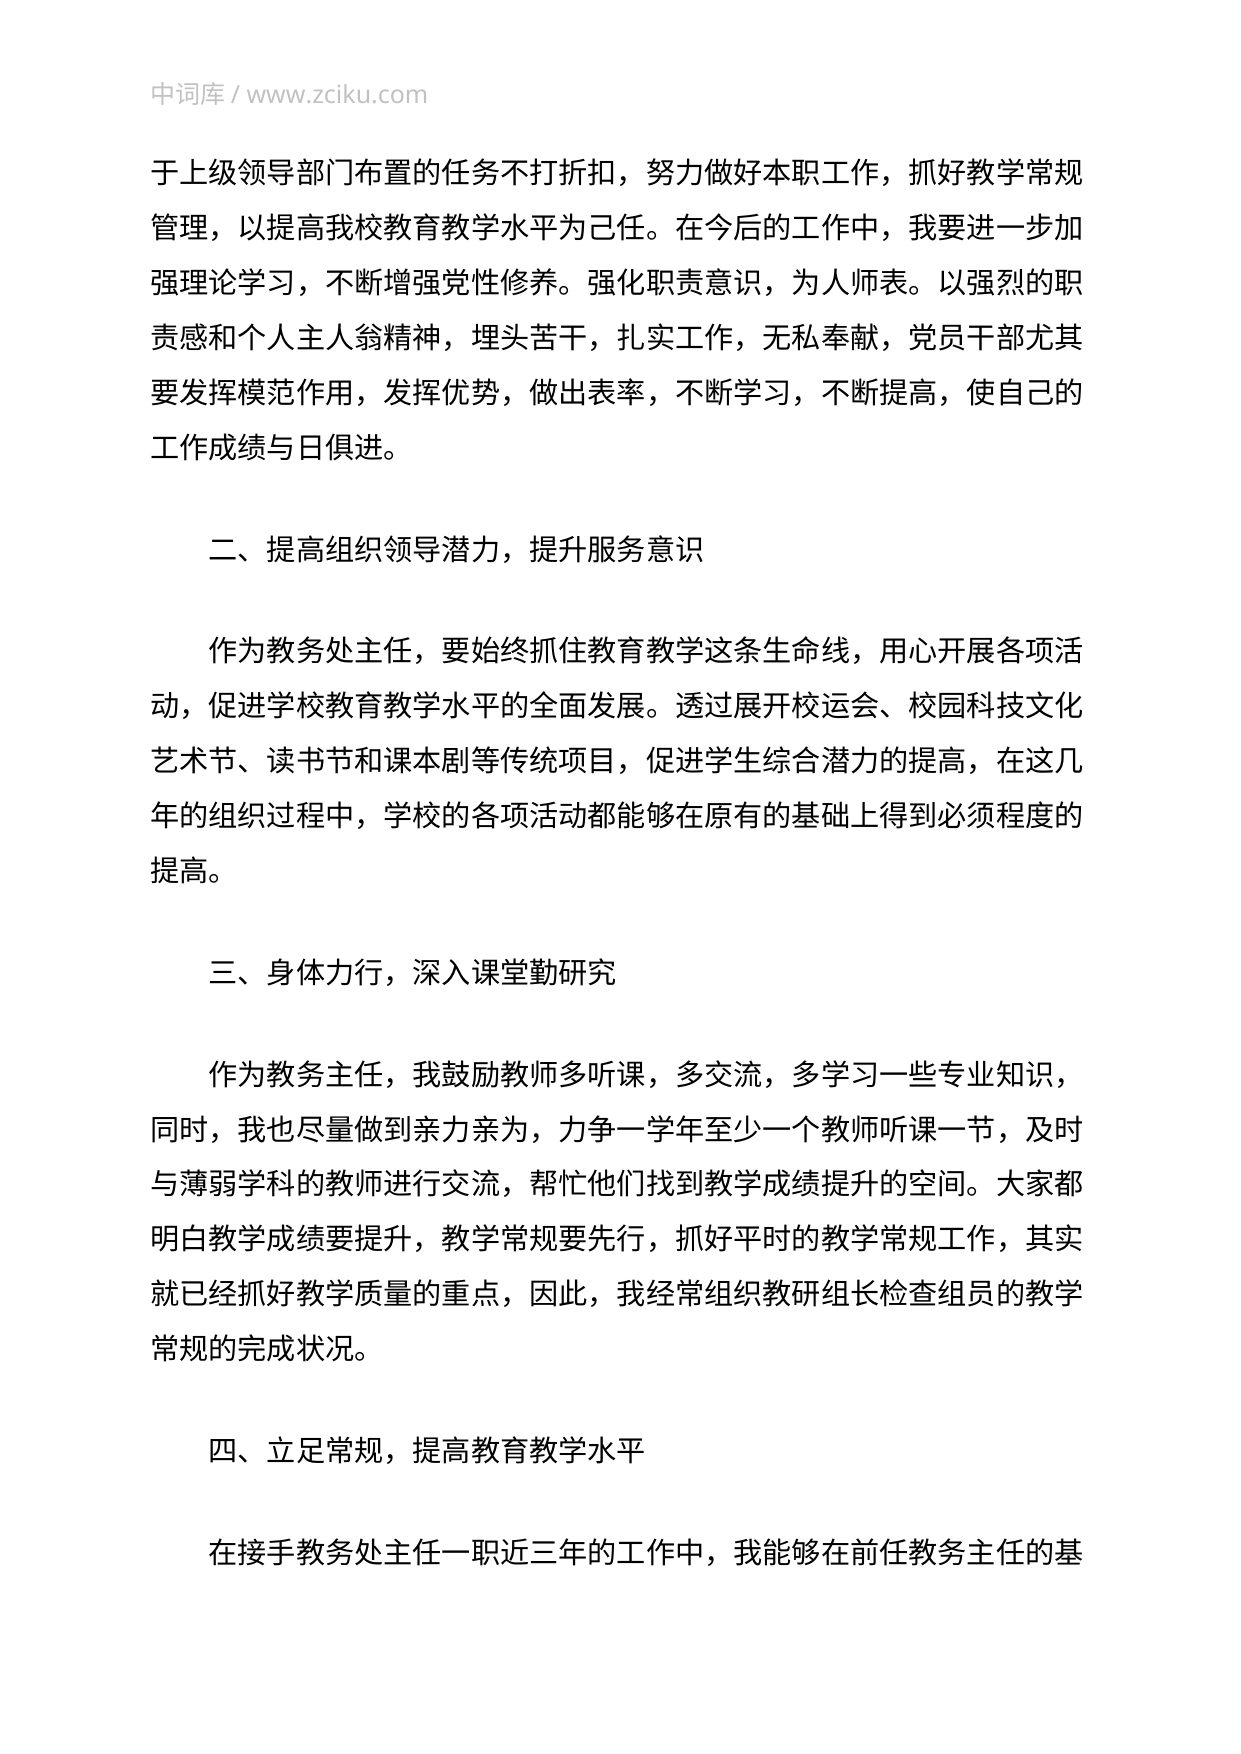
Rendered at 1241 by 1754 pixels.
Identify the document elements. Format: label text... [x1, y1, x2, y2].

text 二、提高组织领导潜力，提升服务意识 [150, 526, 1090, 568]
text 作为教务主任，我鼓励教师多听课，多交流，多学习一些专业知识，同时，我也尽量做到亲力亲为，力争一学年至少一个教师听课一节，及时与薄弱学科的教师进行交流，帮忙他们找到教学成绩提升的空间。大家都明白教学成绩要提升，教学常规要先行，抓好平时的教学常规工作，其实就已经抓好教学质量的重点，因此，我经常组织教研组长检查组员的教学常规的完成状况。 [150, 1051, 1090, 1368]
text 作为教务处主任，要始终抓住教育教学这条生命线，用心开展各项活动，促进学校教育教学水平的全面发展。透过展开校运会、校园科技文化艺术节、读书节和课本剧等传统项目，促进学生综合潜力的提高，在这几年的组织过程中，学校的各项活动都能够在原有的基础上得到必须程度的提高。 [150, 628, 1090, 890]
text 四、立足常规，提高教育教学水平 [150, 1427, 1090, 1470]
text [150, 1529, 1090, 1571]
text 三、身体力行，深入课堂勤研究 [150, 949, 1090, 992]
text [150, 150, 1090, 467]
